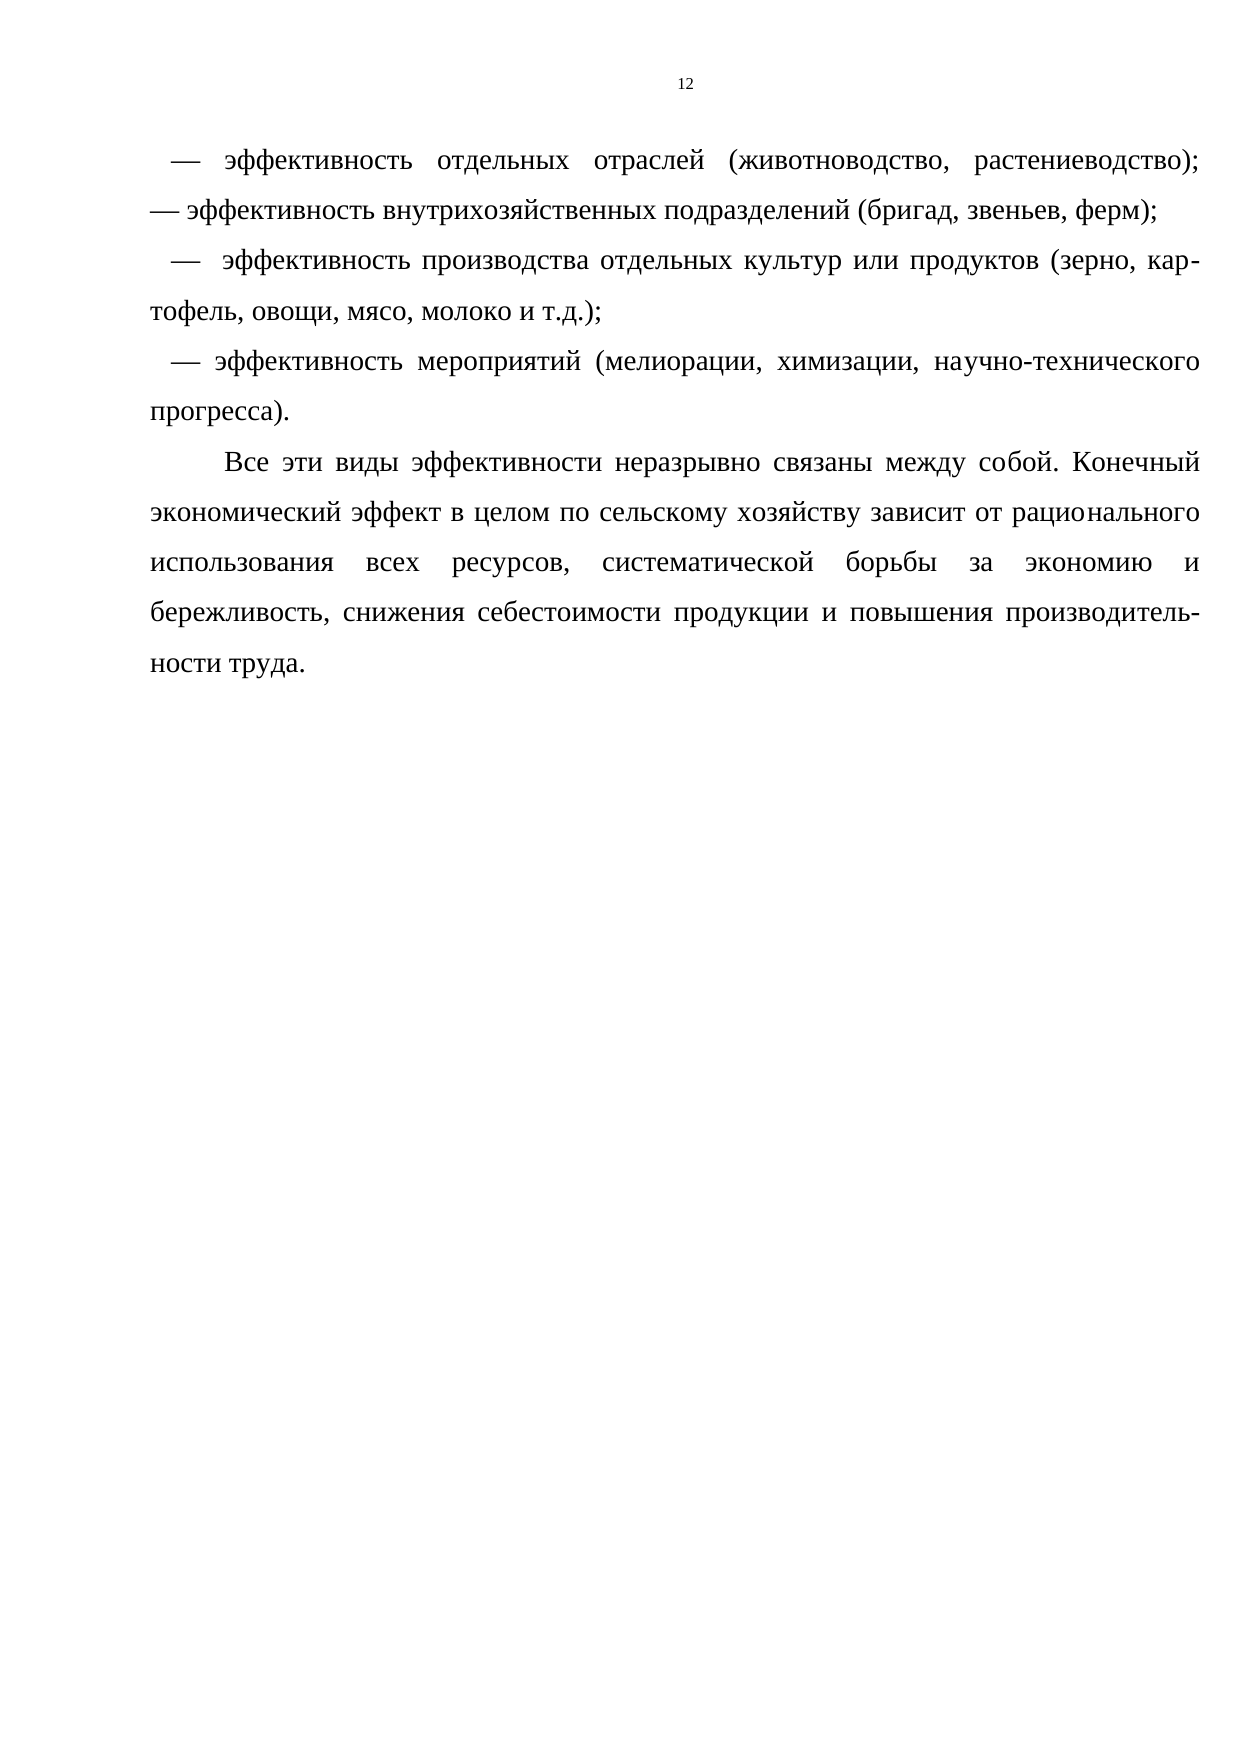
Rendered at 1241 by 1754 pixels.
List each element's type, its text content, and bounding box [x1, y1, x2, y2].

text — эффективность производства отдельных культур или продуктов (зерно, картофель, овощи, мясо, молоко и т.д.); [150, 242, 1200, 326]
text — эффективность отдельных отраслей (животноводство, растениеводство); — эффективность внутрихозяйственных подразделений (бригад, звеньев, ферм); [150, 142, 1200, 226]
text — эффективность мероприятий (мелиорации, химизации, научно-технического прогресса). [150, 343, 1200, 427]
text Все эти виды эффективности неразрывно связаны между собой. Конечный экономический эффект в целом по сельскому хозяйству зависит от рационального использования всех ресурсов, систематической борьбы за экономию и бережливость, снижения себестоимости продукции и повышения производительности труда. [150, 444, 1200, 678]
